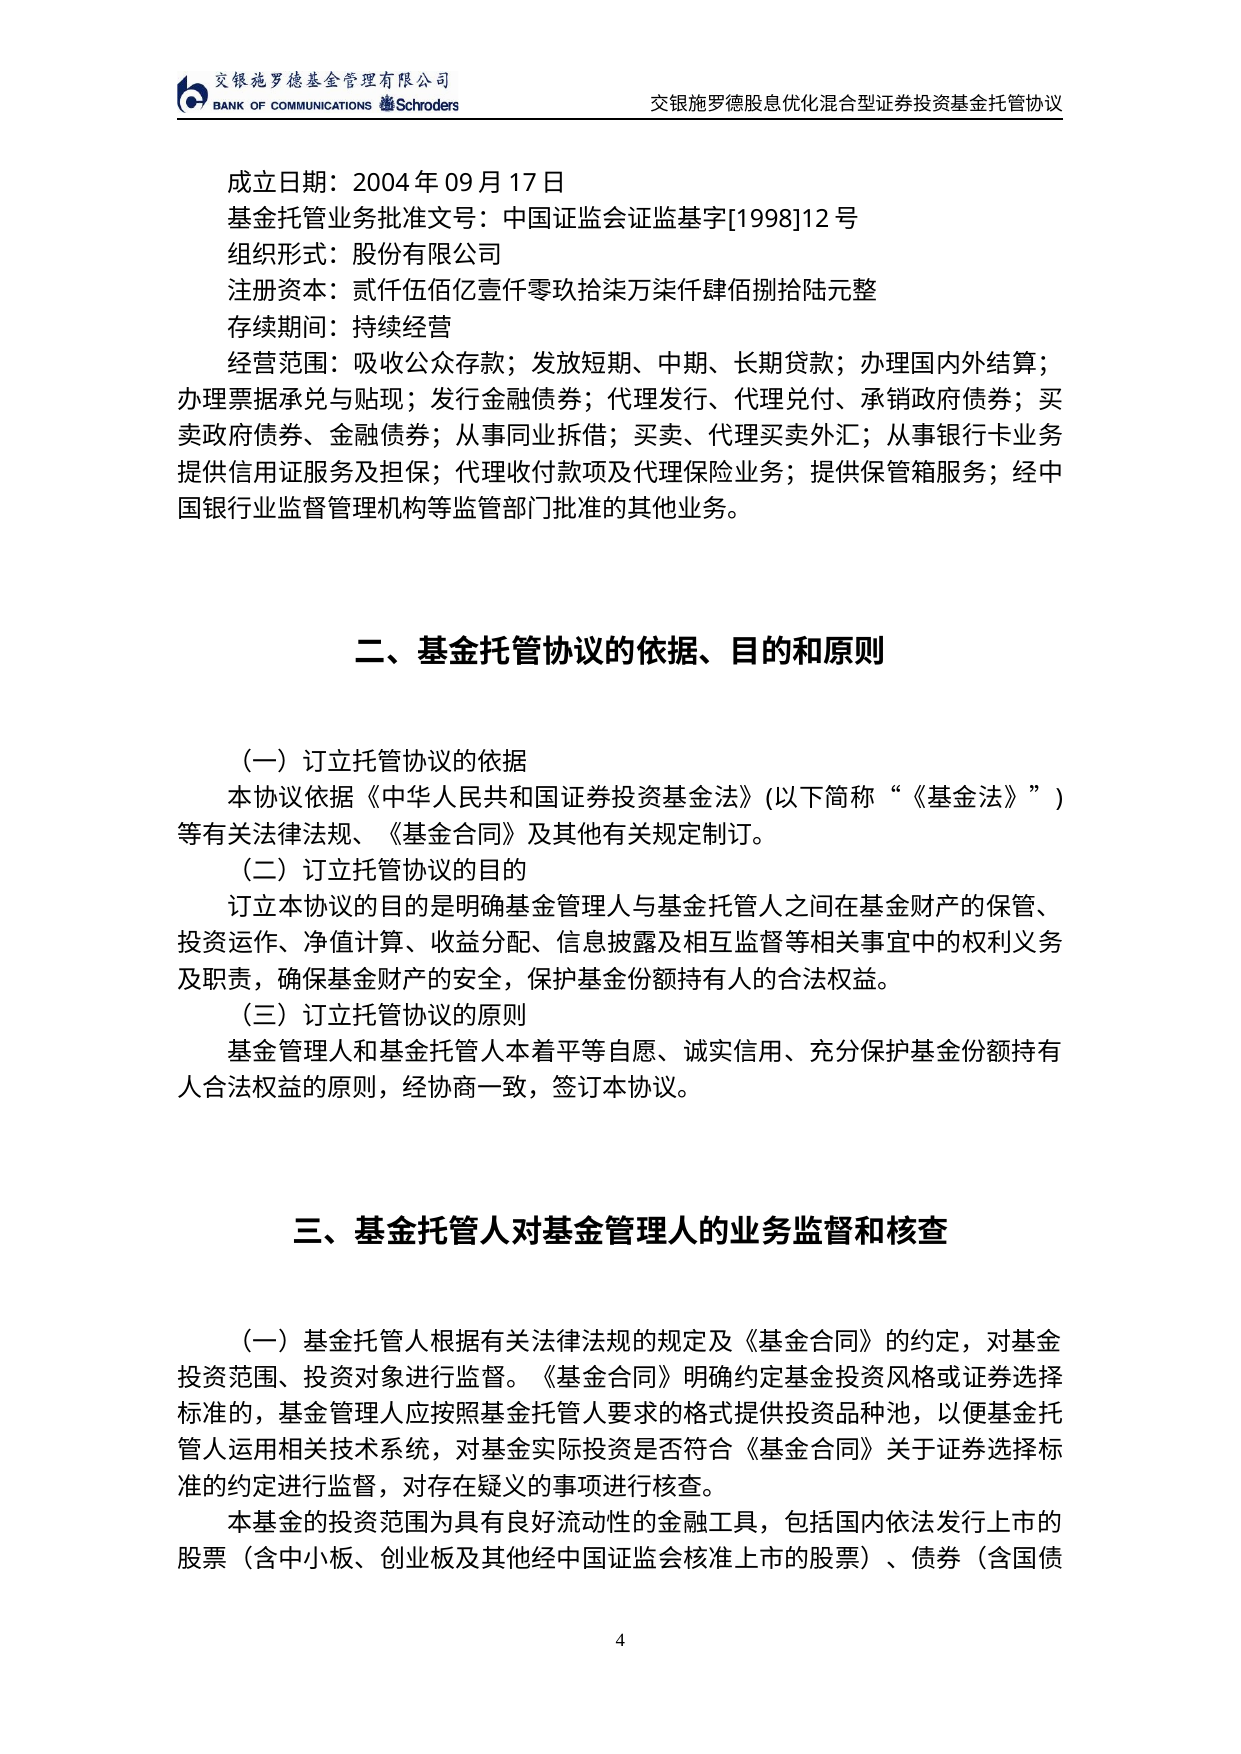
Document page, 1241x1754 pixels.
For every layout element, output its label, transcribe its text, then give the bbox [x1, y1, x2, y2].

subtitle 二、基金托管协议的依据、目的和原则 [177, 617, 1063, 682]
text 订立本协议的目的是明确基金管理人与基金托管人之间在基金财产的保管、投资运作、净值计算、收益分配、信息披露及相互监督等相关事宜中的权利义务及职责，确保基金财产的安全，保护基金份额持有人的合法权益。 [177, 887, 1063, 995]
picture [177, 71, 459, 113]
text 经营范围：吸收公众存款；发放短期、中期、长期贷款；办理国内外结算；办理票据承兑与贴现；发行金融债券；代理发行、代理兑付、承销政府债券；买卖政府债券、金融债券；从事同业拆借；买卖、代理买卖外汇；从事银行卡业务；提供信用证服务及担保；代理收付款项及代理保险业务；提供保管箱服务；经中国银行业监督管理机构等监管部门批准的其他业务。 [177, 343, 1063, 524]
text 注册资本：贰仟伍佰亿壹仟零玖拾柒万柒仟肆佰捌拾陆元整 [177, 271, 1063, 307]
text （一）基金托管人根据有关法律法规的规定及《基金合同》的约定，对基金投资范围、投资对象进行监督。《基金合同》明确约定基金投资风格或证券选择标准的，基金管理人应按照基金托管人要求的格式提供投资品种池，以便基金托管人运用相关技术系统，对基金实际投资是否符合《基金合同》关于证券选择标准的约定进行监督，对存在疑义的事项进行核查。 [177, 1321, 1063, 1502]
text （三）订立托管协议的原则 [177, 995, 1063, 1032]
text 组织形式：股份有限公司 [177, 234, 1063, 271]
text 存续期间：持续经营 [177, 307, 1063, 343]
text 成立日期： [177, 162, 1063, 198]
subtitle 三、基金托管人对基金管理人的业务监督和核查 [177, 1196, 1063, 1261]
text （一）订立托管协议的依据 [177, 742, 1063, 778]
text 本协议依据《中华人民共和国证券投资基金法》(以下简称“《基金法》”)等有关法律法规、《基金合同》及其他有关规定制订。 [177, 778, 1063, 850]
text （二）订立托管协议的目的 [177, 850, 1063, 887]
text 基金托管业务批准文号：中国证监会证监基字[1998]12号 [177, 198, 1063, 234]
text 基金管理人和基金托管人本着平等自愿、诚实信用、充分保护基金份额持有人合法权益的原则，经协商一致，签订本协议。 [177, 1032, 1063, 1104]
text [177, 1502, 1063, 1575]
